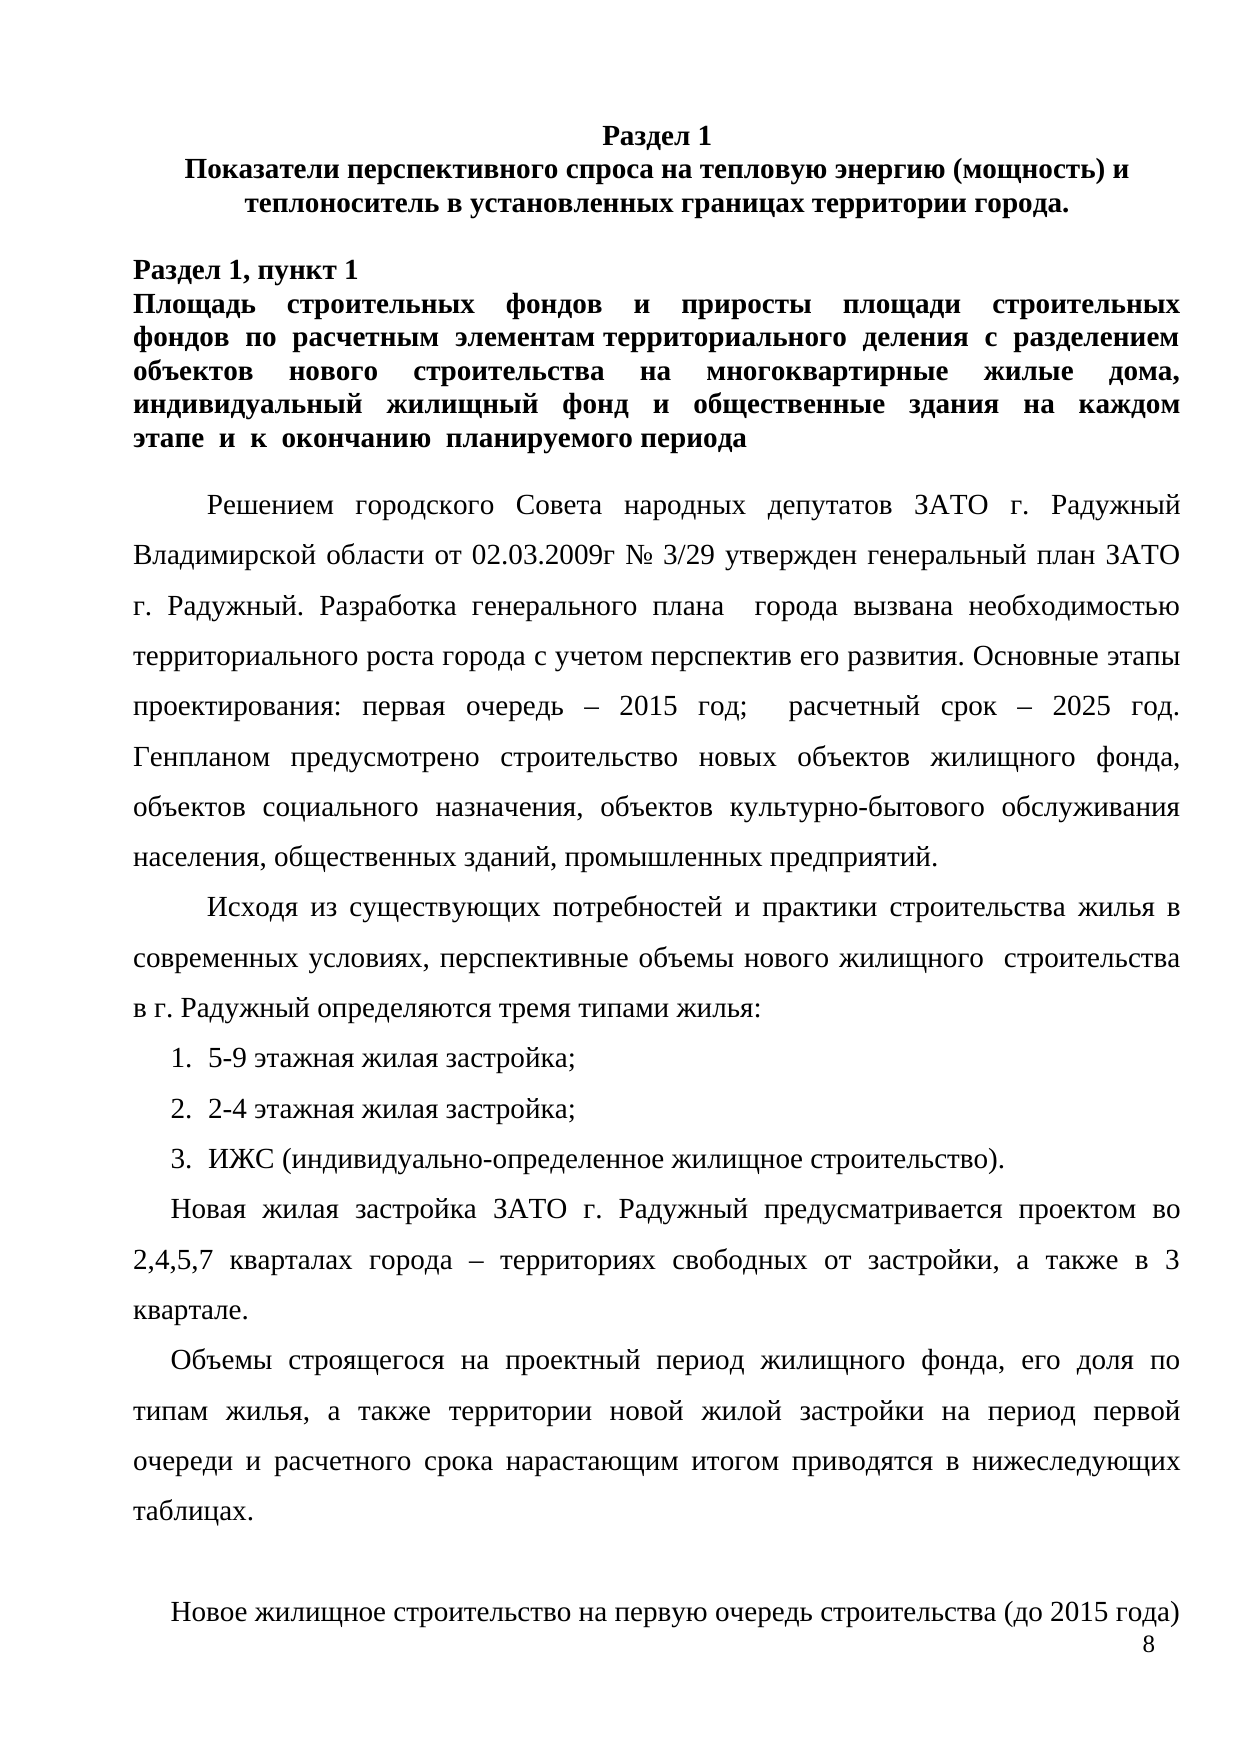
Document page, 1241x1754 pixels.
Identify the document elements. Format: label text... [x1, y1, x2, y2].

text Раздел 1, пункт 1 [133, 252, 1181, 286]
text Исходя из существующих потребностей и практики строительства жилья в современных условиях, перспективные объемы нового жилищного строительства в г. Радужный определяются тремя типами жилья: [133, 889, 1181, 1024]
text Раздел 1 [133, 118, 1181, 152]
list 2-4 этажная жилая застройка; [170, 1091, 1181, 1124]
text Показатели перспективного спроса на тепловую энергию (мощность) и теплоноситель в установленных границах территории города. [133, 152, 1181, 219]
text Площадь строительных фондов и приросты площади строительных фондов по расчетным элементам территориального деления с разделением объектов нового строительства на многоквартирные жилые дома, индивидуальный жилищный фонд и общественные здания на каждом этапе и к окончанию планируемого периода [133, 286, 1181, 453]
list ИЖС (индивидуально-определенное жилищное строительство). [170, 1141, 1181, 1175]
text Объемы строящегося на проектный период жилищного фонда, его доля по типам жилья, а также территории новой жилой застройки на период первой очереди и расчетного срока нарастающим итогом приводятся в нижеследующих таблицах. [133, 1342, 1181, 1527]
text Решением городского Совета народных депутатов ЗАТО г. Радужный Владимирской области от 02.03.2009г № 3/29 утвержден генеральный план ЗАТО г. Радужный. Разработка генерального плана города вызвана необходимостью территориального роста города с учетом перспектив его развития. Основные этапы проектирования: первая очередь – 2015 год; расчетный срок – 2025 год. Генпланом предусмотрено строительство новых объектов жилищного фонда, объектов социального назначения, объектов культурно-бытового обслуживания населения, общественных зданий, промышленных предприятий. [133, 487, 1181, 873]
text Новое жилищное строительство на первую очередь строительства (до 2015 года) [170, 1594, 1181, 1627]
list 5-9 этажная жилая застройка; [170, 1041, 1181, 1074]
text Новая жилая застройка ЗАТО г. Радужный предусматривается проектом во 2,4,5,7 кварталах города – территориях свободных от застройки, а также в 3 квартале. [133, 1191, 1181, 1326]
